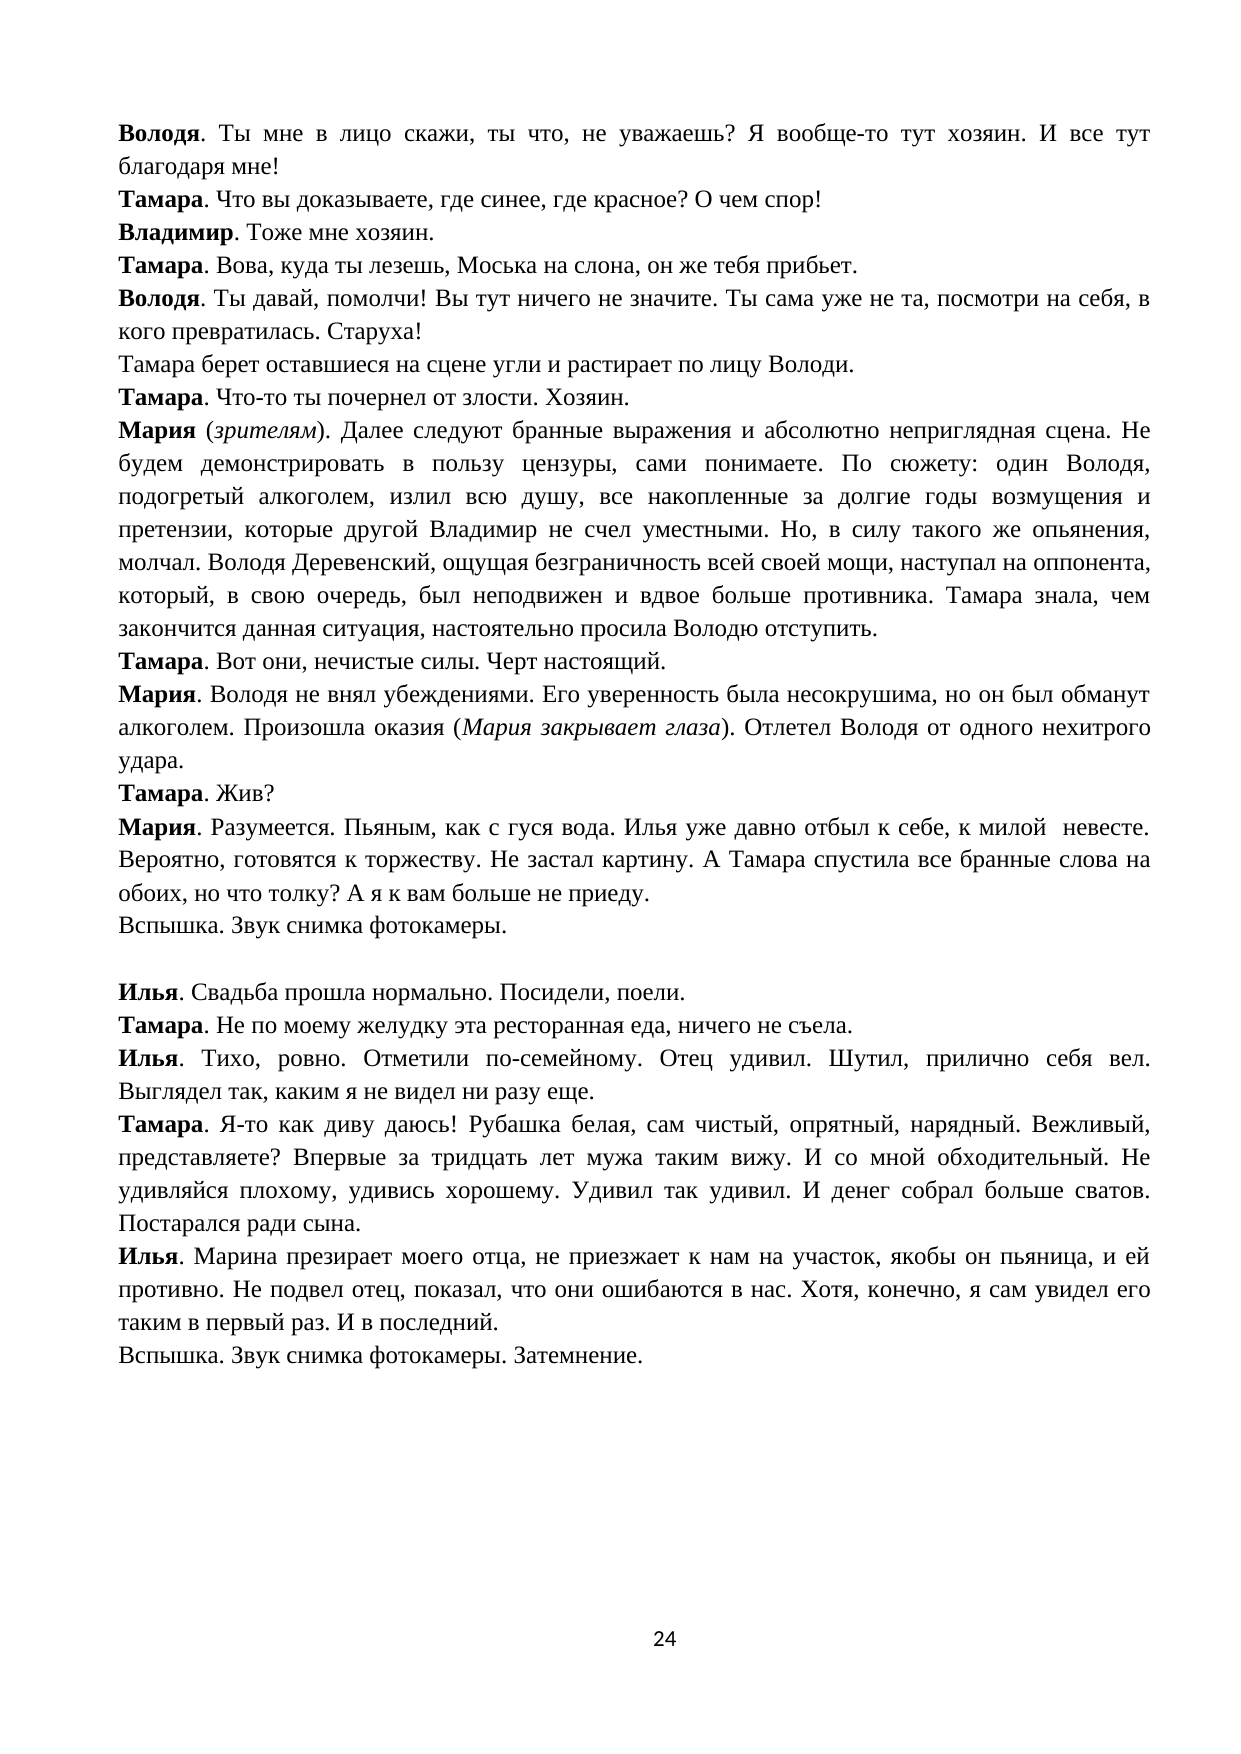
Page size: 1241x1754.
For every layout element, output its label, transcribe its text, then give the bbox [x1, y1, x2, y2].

text Володя. Ты мне в лицо скажи, ты что, не уважаешь? Я вообще-то тут хозяин. И все тут благодаря мне! [118, 118, 1152, 180]
text Илья. Тихо, ровно. Отметили по-семейному. Отец удивил. Шутил, прилично себя вел. Выглядел так, каким я не видел ни разу еще. [118, 1043, 1152, 1104]
text Тамара. Я-то как диву даюсь! Рубашка белая, сам чистый, опрятный, нарядный. Вежливый, представляете? Впервые за тридцать лет мужа таким вижу. И со мной обходительный. Не удивляйся плохому, удивись хорошему. Удивил так удивил. И денег собрал больше сватов. Постарался ради сына. [118, 1109, 1152, 1237]
text Владимир. Тоже мне хозяин. [118, 217, 1152, 246]
text Мария. Разумеется. Пьяным, как с гуся вода. Илья уже давно отбыл к себе, к милой невесте. Вероятно, готовятся к торжеству. Не застал картину. А Тамара спустила все бранные слова на обоих, но что толку? А я к вам больше не приеду. [118, 812, 1152, 906]
text Илья. Свадьба прошла нормально. Посидели, поели. [118, 977, 1152, 1005]
text Володя. Ты давай, помолчи! Вы тут ничего не значите. Ты сама уже не та, посмотри на себя, в кого превратилась. Старуха! [118, 283, 1152, 345]
text Вспышка. Звук снимка фотокамеры. Затемнение. [118, 1340, 1152, 1369]
text Тамара. Не по моему желудку эта ресторанная еда, ничего не съела. [118, 1010, 1152, 1038]
text Мария. Володя не внял убеждениями. Его уверенность была несокрушима, но он был обманут алкоголем. Произошла оказия (Мария закрывает глаза). Отлетел Володя от одного нехитрого удара. [118, 679, 1152, 774]
text Тамара берет оставшиеся на сцене угли и растирает по лицу Володи. [118, 349, 1152, 378]
text Мария (зрителям). Далее следуют бранные выражения и абсолютно неприглядная сцена. Не будем демонстрировать в пользу цензуры, сами понимаете. По сюжету: один Володя, подогретый алкоголем, излил всю душу, все накопленные за долгие годы возмущения и претензии, которые другой Владимир не счел уместными. Но, в силу такого же опьянения, молчал. Володя Деревенский, ощущая безграничность всей своей мощи, наступал на оппонента, который, в свою очередь, был неподвижен и вдвое больше противника. Тамара знала, чем закончится данная ситуация, настоятельно просила Володю отступить. [118, 415, 1152, 642]
text Тамара. Жив? [118, 778, 1152, 807]
text Вспышка. Звук снимка фотокамеры. [118, 911, 1152, 939]
text Тамара. Вот они, нечистые силы. Черт настоящий. [118, 646, 1152, 675]
text Тамара. Что вы доказываете, где синее, где красное? О чем спор! [118, 184, 1152, 213]
text Илья. Марина презирает моего отца, не приезжает к нам на участок, якобы он пьяница, и ей противно. Не подвел отец, показал, что они ошибаются в нас. Хотя, конечно, я сам увидел его таким в первый раз. И в последний. [118, 1241, 1152, 1336]
text Тамара. Что-то ты почернел от злости. Хозяин. [118, 382, 1152, 411]
text Тамара. Вова, куда ты лезешь, Моська на слона, он же тебя прибьет. [118, 250, 1152, 279]
